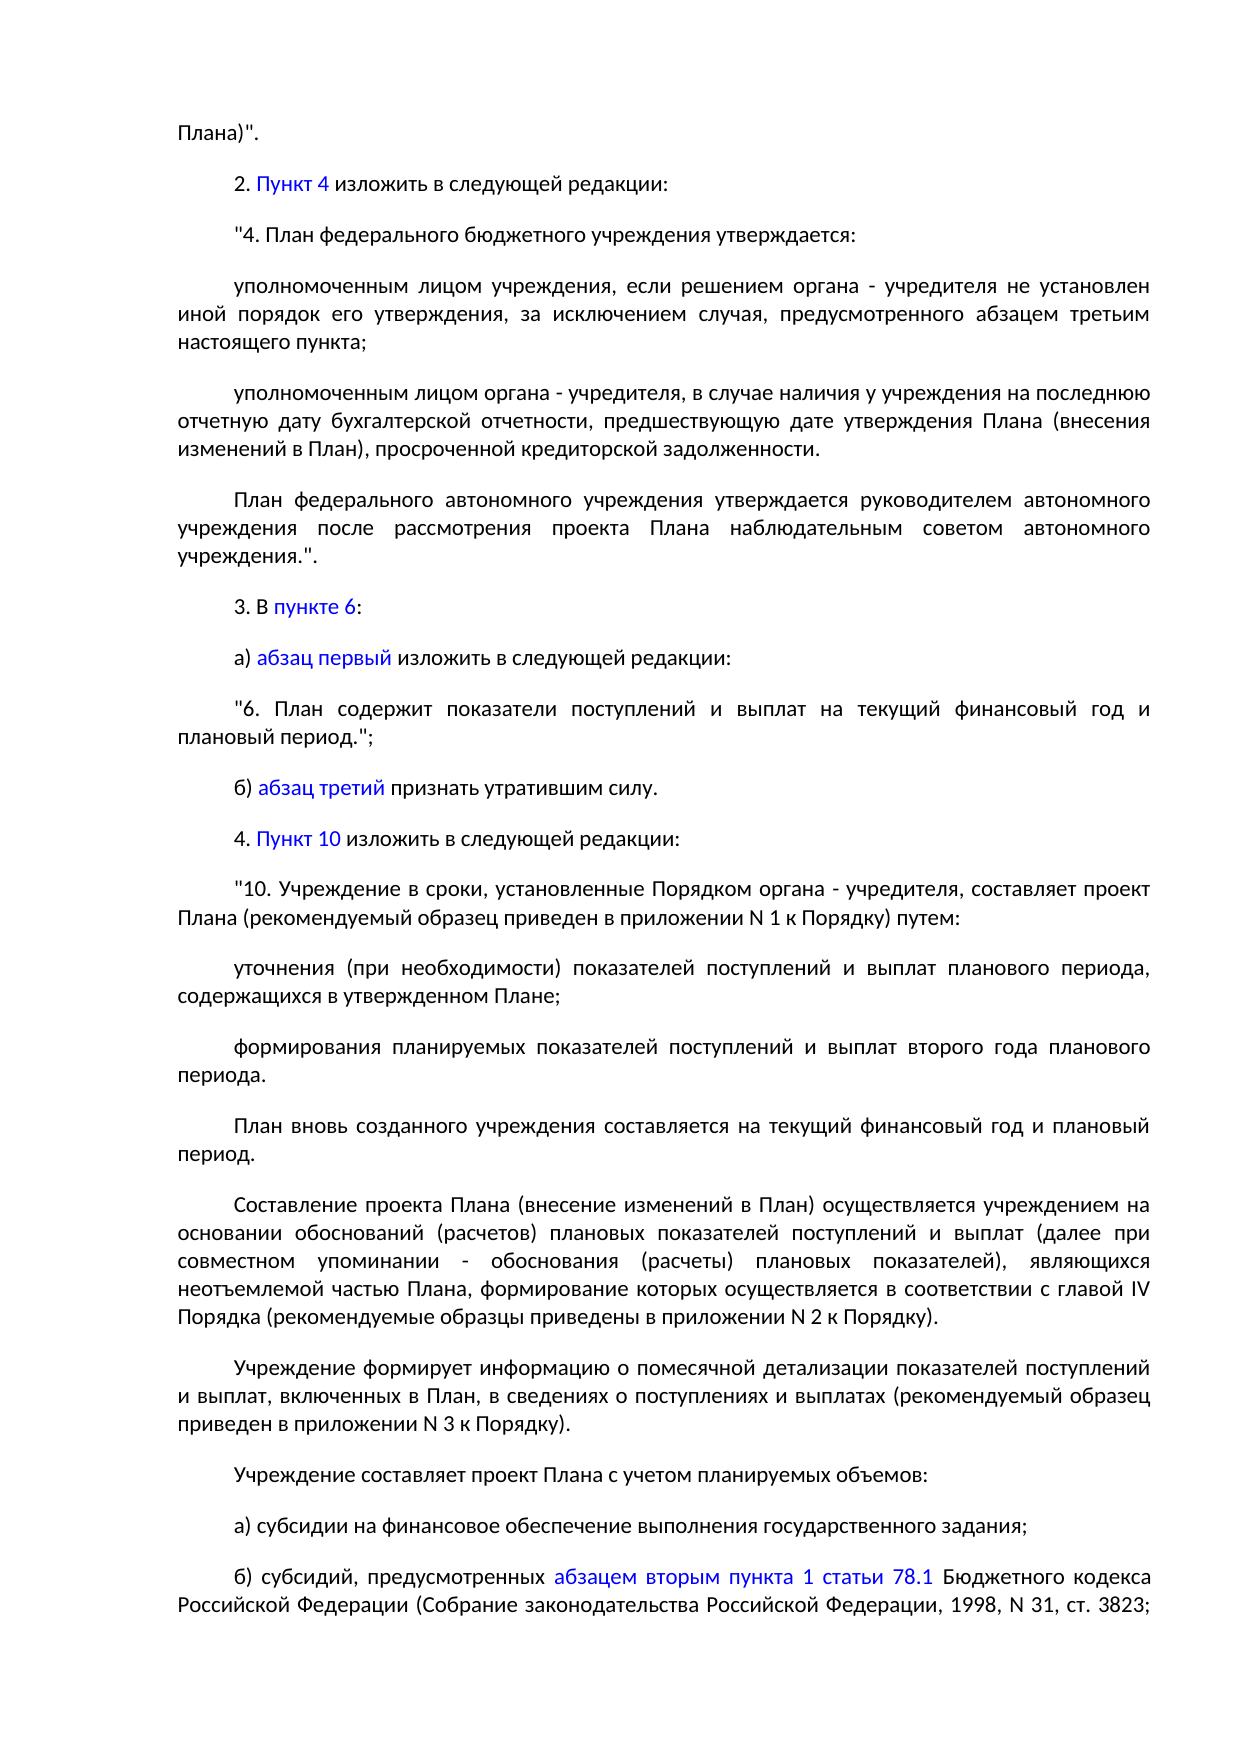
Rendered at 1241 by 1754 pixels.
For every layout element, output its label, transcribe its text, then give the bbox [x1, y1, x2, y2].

text а) субсидии на финансовое обеспечение выполнения государственного задания; [177, 1511, 1152, 1539]
text Учреждение составляет проект Плана с учетом планируемых объемов: [177, 1460, 1152, 1488]
text "6. План содержит показатели поступлений и выплат на текущий финансовый год и плановый период."; [177, 694, 1152, 750]
text 2. Пункт 4 изложить в следующей редакции: [177, 169, 1152, 197]
text уполномоченным лицом учреждения, если решением органа - учредителя не установлен иной порядок его утверждения, за исключением случая, предусмотренного абзацем третьим настоящего пункта; [177, 271, 1152, 355]
text Составление проекта Плана (внесение изменений в План) осуществляется учреждением на основании обоснований (расчетов) плановых показателей поступлений и выплат (далее при совместном упоминании - обоснования (расчеты) плановых показателей), являющихся неотъемлемой частью Плана, формирование которых осуществляется в соответствии с главой IV Порядка (рекомендуемые образцы приведены в приложении N 2 к Порядку). [177, 1190, 1152, 1331]
text План федерального автономного учреждения утверждается руководителем автономного учреждения после рассмотрения проекта Плана наблюдательным советом автономного учреждения.". [177, 485, 1152, 569]
text "4. План федерального бюджетного учреждения утверждается: [177, 220, 1152, 248]
text "10. Учреждение в сроки, установленные Порядком органа - учредителя, составляет проект Плана (рекомендуемый образец приведен в приложении N 1 к Порядку) путем: [177, 874, 1152, 931]
text формирования планируемых показателей поступлений и выплат второго года планового периода. [177, 1032, 1152, 1088]
text Учреждение формирует информацию о помесячной детализации показателей поступлений и выплат, включенных в План, в сведениях о поступлениях и выплатах (рекомендуемый образец приведен в приложении N 3 к Порядку). [177, 1353, 1152, 1437]
text 3. В пункте 6: [177, 592, 1152, 620]
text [177, 118, 1152, 146]
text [177, 1562, 1152, 1618]
text уточнения (при необходимости) показателей поступлений и выплат планового периода, содержащихся в утвержденном Плане; [177, 953, 1152, 1009]
text уполномоченным лицом органа - учредителя, в случае наличия у учреждения на последнюю отчетную дату бухгалтерской отчетности, предшествующую дате утверждения Плана (внесения изменений в План), просроченной кредиторской задолженности. [177, 378, 1152, 462]
text 4. Пункт 10 изложить в следующей редакции: [177, 824, 1152, 852]
text а) абзац первый изложить в следующей редакции: [177, 643, 1152, 671]
text План вновь созданного учреждения составляется на текущий финансовый год и плановый период. [177, 1111, 1152, 1167]
text б) абзац третий признать утратившим силу. [177, 773, 1152, 801]
